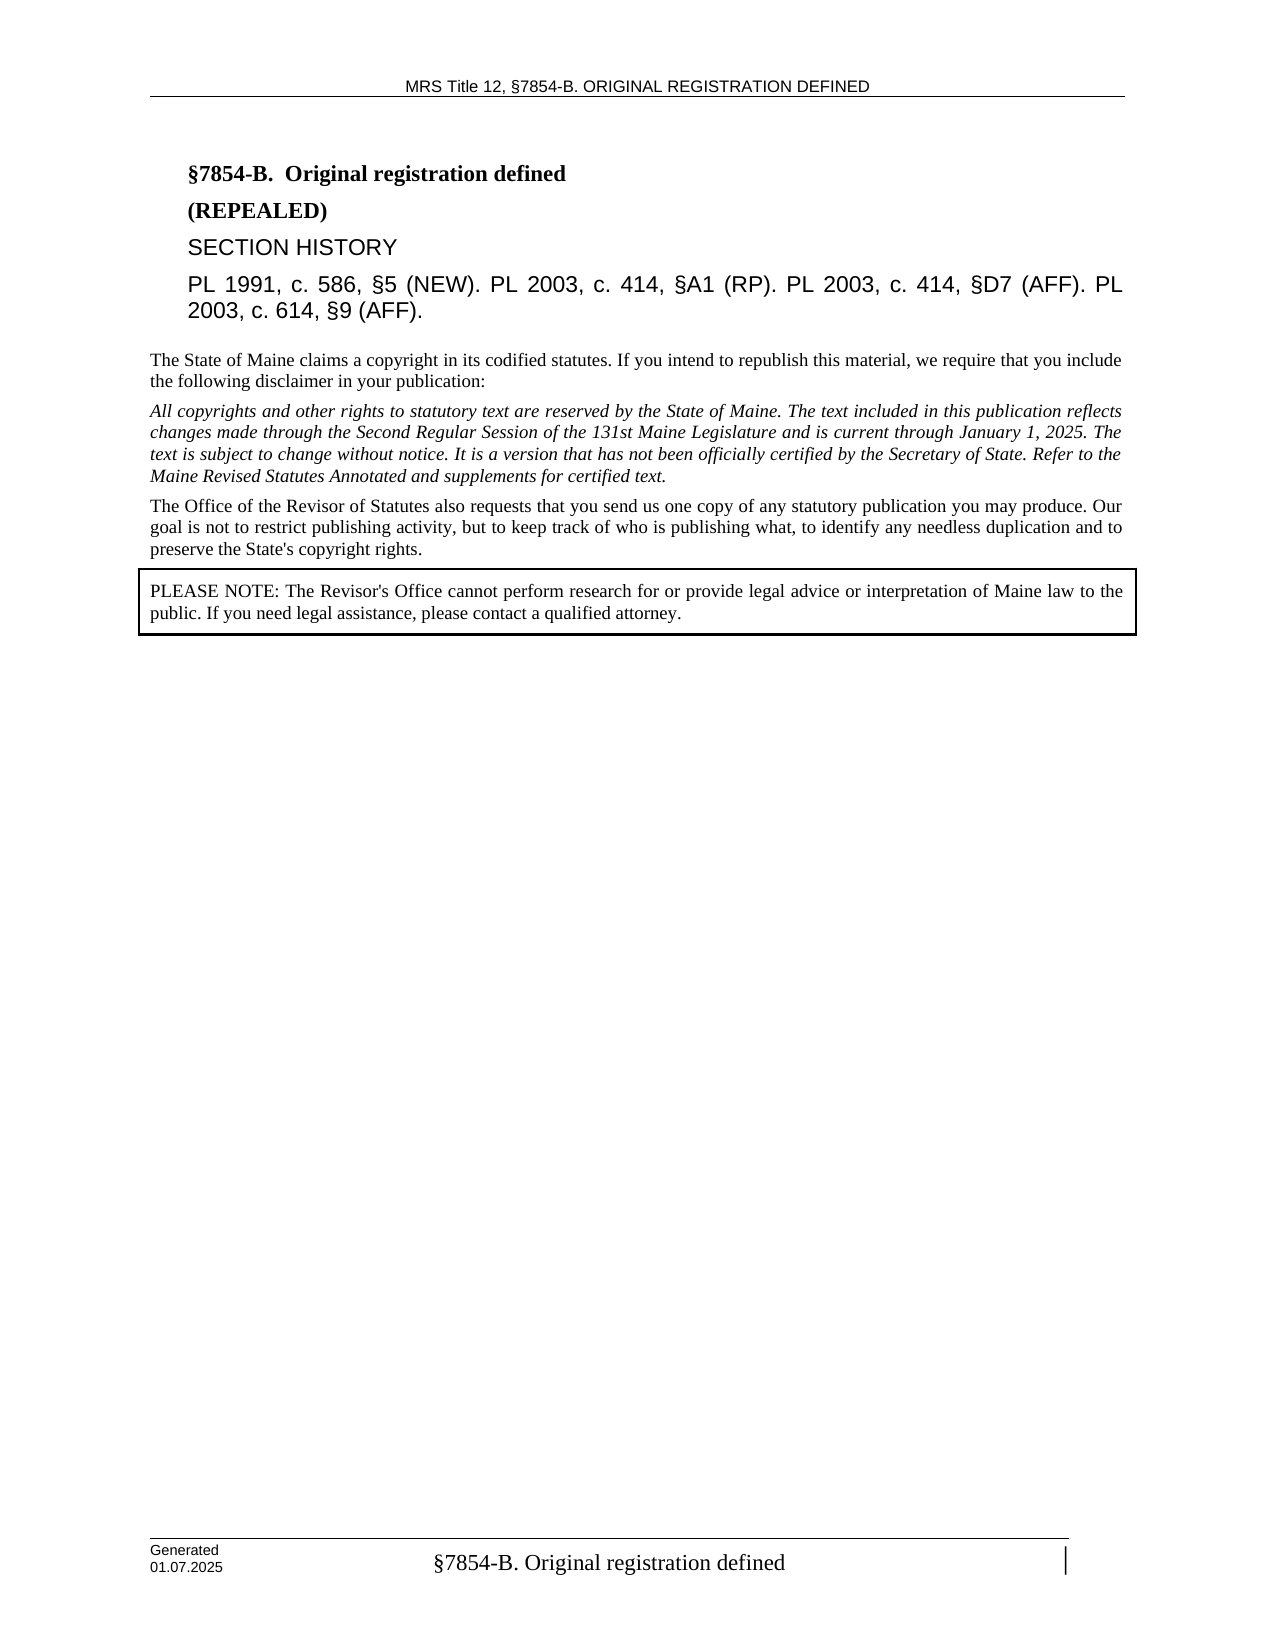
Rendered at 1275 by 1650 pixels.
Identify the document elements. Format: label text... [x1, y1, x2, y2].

text (REPEALED) [187, 197, 1125, 223]
text All copyrights and other rights to statutory text are reserved by the State of Maine. The text included in this publication reflects changes made through the Second Regular Session of the 131st Maine Legislature and is current through January 1, 2025 . The text is subject to change without notice. It is a version that has not been officially certified by the Secretary of State. Refer to the Maine Revised Statutes Annotated and supplements for certified text. [150, 400, 1125, 486]
text PLEASE NOTE: The Revisor's Office cannot perform research for or provide legal advice or interpretation of Maine law to the public. If you need legal assistance, please contact a qualified attorney. [140, 570, 1135, 633]
text PL 1991, c. 586, §5 (NEW). PL 2003, c. 414, §A1 (RP). PL 2003, c. 414, §D7 (AFF). PL 2003, c. 614, §9 (AFF). [187, 271, 1125, 323]
text SECTION HISTORY [187, 234, 1125, 260]
text The State of Maine claims a copyright in its codified statutes. If you intend to republish this material, we require that you include the following disclaimer in your publication: [150, 348, 1125, 392]
text The Office of the Revisor of Statutes also requests that you send us one copy of any statutory publication you may produce. Our goal is not to restrict publishing activity, but to keep track of who is publishing what, to identify any needless duplication and to preserve the State's copyright rights. [150, 494, 1125, 559]
text §7854-B. Original registration defined [187, 160, 1125, 187]
